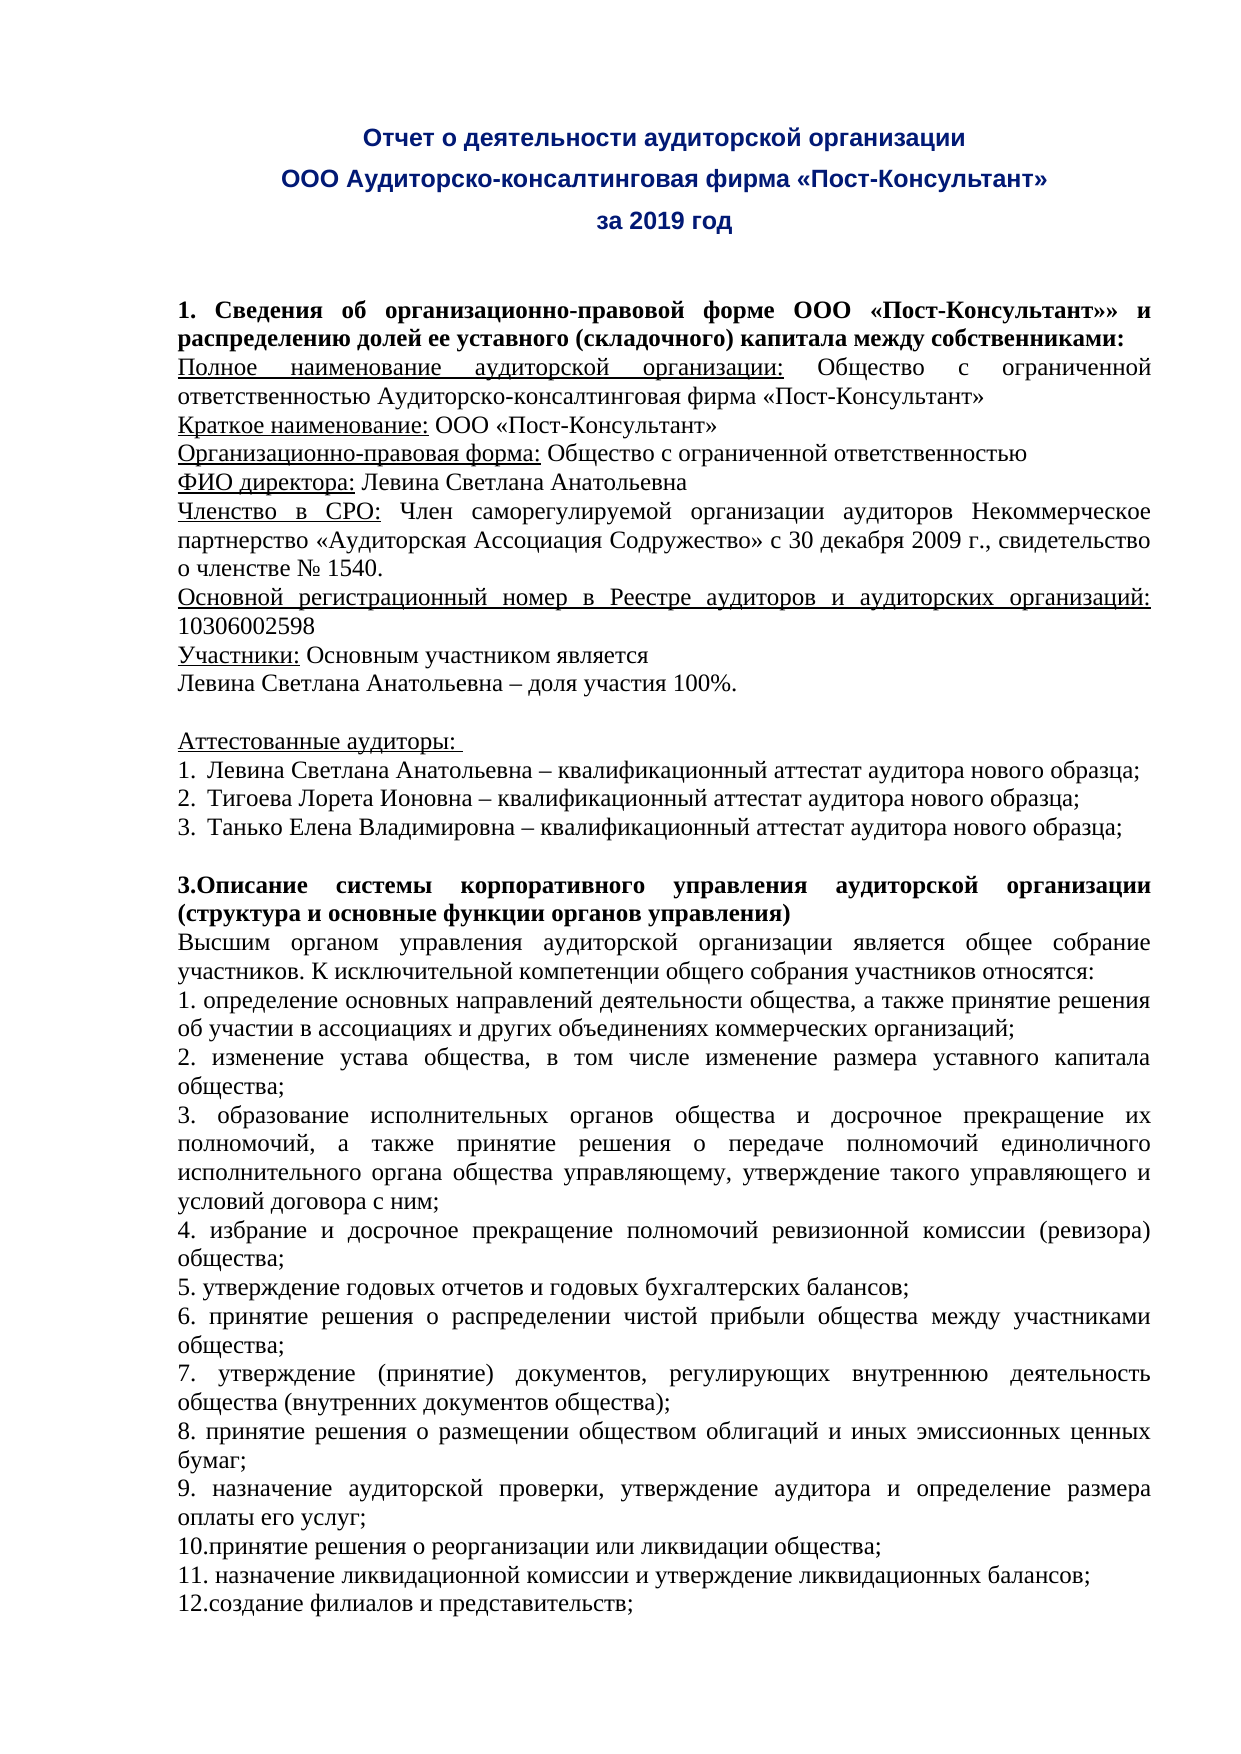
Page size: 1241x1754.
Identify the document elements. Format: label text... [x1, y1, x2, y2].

text 6. принятие решения о распределении чистой прибыли общества между участниками общества; [177, 1301, 1152, 1358]
text 3. образование исполнительных органов общества и досрочное прекращение их полномочий, а также принятие решения о передаче полномочий единоличного исполнительного органа общества управляющему, утверждение такого управляющего и условий договора с ним; [177, 1100, 1152, 1215]
list Тигоева Лорета Ионовна – квалификационный аттестат аудитора нового образца; [177, 783, 1152, 812]
text 11. назначение ликвидационной комиссии и утверждение ликвидационных балансов; [177, 1560, 1152, 1588]
text 2. изменение устава общества, в том числе изменение размера уставного капитала общества; [177, 1042, 1152, 1100]
text 12.создание филиалов и представительств; [177, 1588, 1152, 1617]
list Левина Светлана Анатольевна – квалификационный аттестат аудитора нового образца; [177, 755, 1152, 783]
list Танько Елена Владимировна – квалификационный аттестат аудитора нового образца; [177, 812, 1152, 841]
text Отчет о деятельности аудиторской организации [177, 123, 1152, 152]
text Участники: Основным участником является [177, 640, 1152, 668]
text Аттестованные аудиторы: [177, 726, 1152, 755]
text ФИО директора: Левина Светлана Анатольевна [177, 467, 1152, 496]
text 3.Описание системы корпоративного управления аудиторской организации (структура и основные функции органов управления) [177, 870, 1152, 927]
text 7. утверждение (принятие) документов, регулирующих внутреннюю деятельность общества (внутренних документов общества); [177, 1358, 1152, 1416]
text за 2019 год [177, 206, 1152, 234]
text 10.принятие решения о реорганизации или ликвидации общества; [177, 1531, 1152, 1560]
text ООО Аудиторско-консалтинговая фирма «Пост-Консультант» [177, 164, 1152, 193]
text 4. избрание и досрочное прекращение полномочий ревизионной комиссии (ревизора) общества; [177, 1215, 1152, 1272]
text 1. определение основных направлений деятельности общества, а также принятие решения об участии в ассоциациях и других объединениях коммерческих организаций; [177, 985, 1152, 1042]
text Организационно-правовая форма: Общество с ограниченной ответственностью [177, 438, 1152, 467]
text Членство в СРО: Член саморегулируемой организации аудиторов Некоммерческое партнерство «Аудиторская Ассоциация Содружество» с 30 декабря 2009 г., свидетельство о членстве № 1540. [177, 496, 1152, 582]
text 1. Сведения об организационно-правовой форме ООО «Пост-Консультант»» и распределению долей ее уставного (складочного) капитала между собственниками: [177, 247, 1152, 352]
text Полное наименование аудиторской организации: Общество с ограниченной ответственностью Аудиторско-консалтинговая фирма «Пост-Консультант» [177, 352, 1152, 410]
text 9. назначение аудиторской проверки, утверждение аудитора и определение размера оплаты его услуг; [177, 1473, 1152, 1531]
text Левина Светлана Анатольевна – доля участия 100%. [177, 668, 1152, 697]
text 8. принятие решения о размещении обществом облигаций и иных эмиссионных ценных бумаг; [177, 1416, 1152, 1473]
text Краткое наименование: ООО «Пост-Консультант» [177, 410, 1152, 438]
text Основной регистрационный номер в Реестре аудиторов и аудиторских организаций: 10306002598 [177, 582, 1152, 640]
text Высшим органом управления аудиторской организации является общее собрание участников. К исключительной компетенции общего собрания участников относятся: [177, 927, 1152, 985]
text 5. утверждение годовых отчетов и годовых бухгалтерских балансов; [177, 1272, 1152, 1301]
